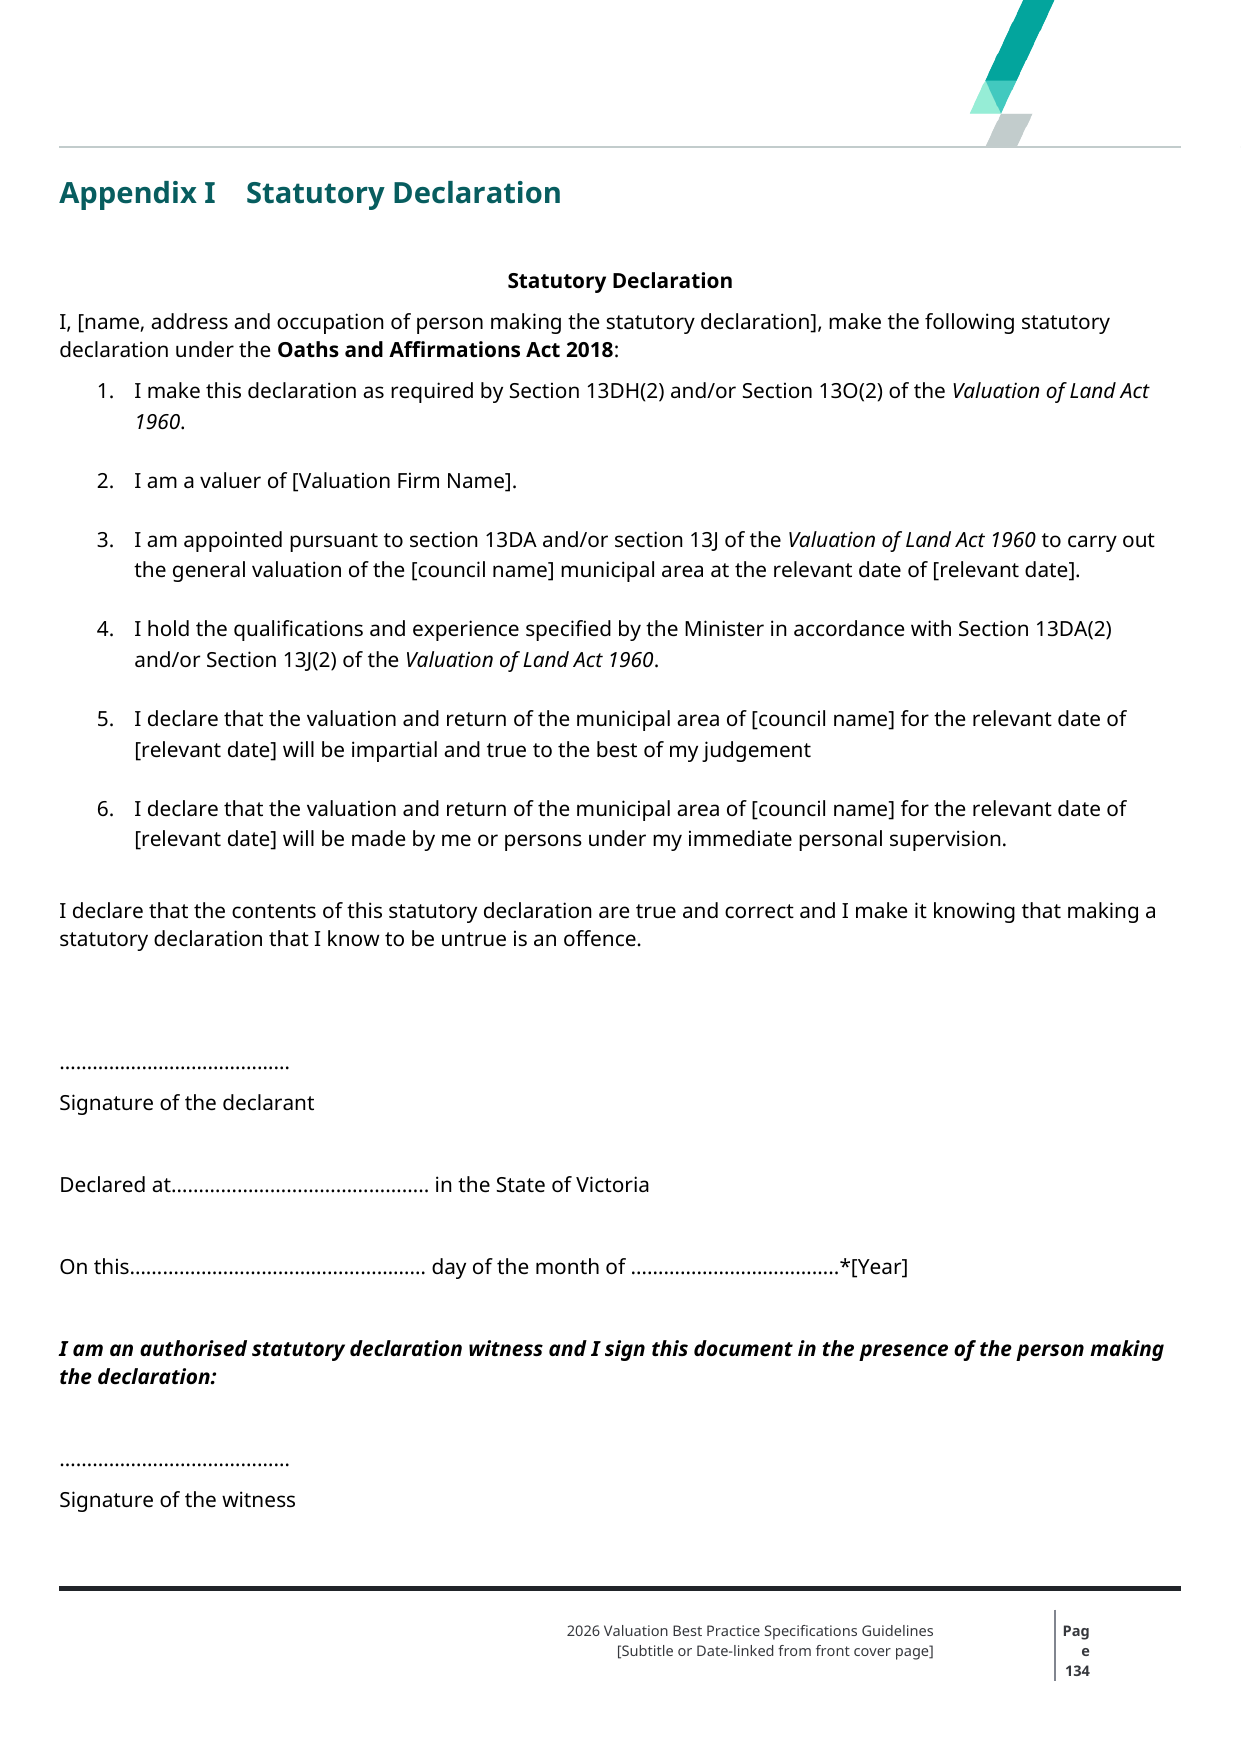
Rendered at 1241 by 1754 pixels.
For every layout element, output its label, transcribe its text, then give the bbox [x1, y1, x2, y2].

text I am an authorised statutory declaration witness and I sign this document in the presence of the person making the declaration: [59, 1334, 1181, 1391]
text I declare that the contents of this statutory declaration are true and correct and I make it knowing that making a statutory declaration that I know to be untrue is an offence. [59, 896, 1181, 953]
text Declared at……………………………………….. in the State of Victoria [59, 1170, 1181, 1199]
list I am appointed pursuant to section 13DA and/or section 13J of the Valuation of Land Act 1960 to carry out the general valuation of the [council name] municipal area at the relevant date of [relevant date]. [97, 525, 1181, 584]
list I hold the qualifications and experience specified by the Minister in accordance with Section 13DA(2) and/or Section 13J(2) of the Valuation of Land Act 1960. [97, 614, 1181, 674]
subtitle Appendix I Statutory Declaration [59, 173, 1181, 212]
text I, [name, address and occupation of person making the statutory declaration], make the following statutory declaration under the Oaths and Affirmations Act 2018: [59, 307, 1181, 364]
text On this……………………………………………… day of the month of ………………………………..*[Year] [59, 1252, 1181, 1281]
list I am a valuer of [Valuation Firm Name]. [97, 466, 1181, 494]
list I declare that the valuation and return of the municipal area of [council name] for the relevant date of [relevant date] will be impartial and true to the best of my judgement [97, 704, 1181, 763]
list I make this declaration as required by Section 13DH(2) and/or Section 13O(2) of the Valuation of Land Act 1960. [97, 376, 1181, 435]
text …………………………………… [59, 1047, 1181, 1076]
text Signature of the declarant [59, 1088, 1181, 1117]
picture [969, 0, 1055, 146]
list I declare that the valuation and return of the municipal area of [council name] for the relevant date of [relevant date] will be made by me or persons under my immediate personal supervision. [97, 794, 1181, 853]
text …………………………………… [59, 1444, 1181, 1473]
text Statutory Declaration [59, 266, 1181, 294]
text Signature of the witness [59, 1485, 1181, 1514]
